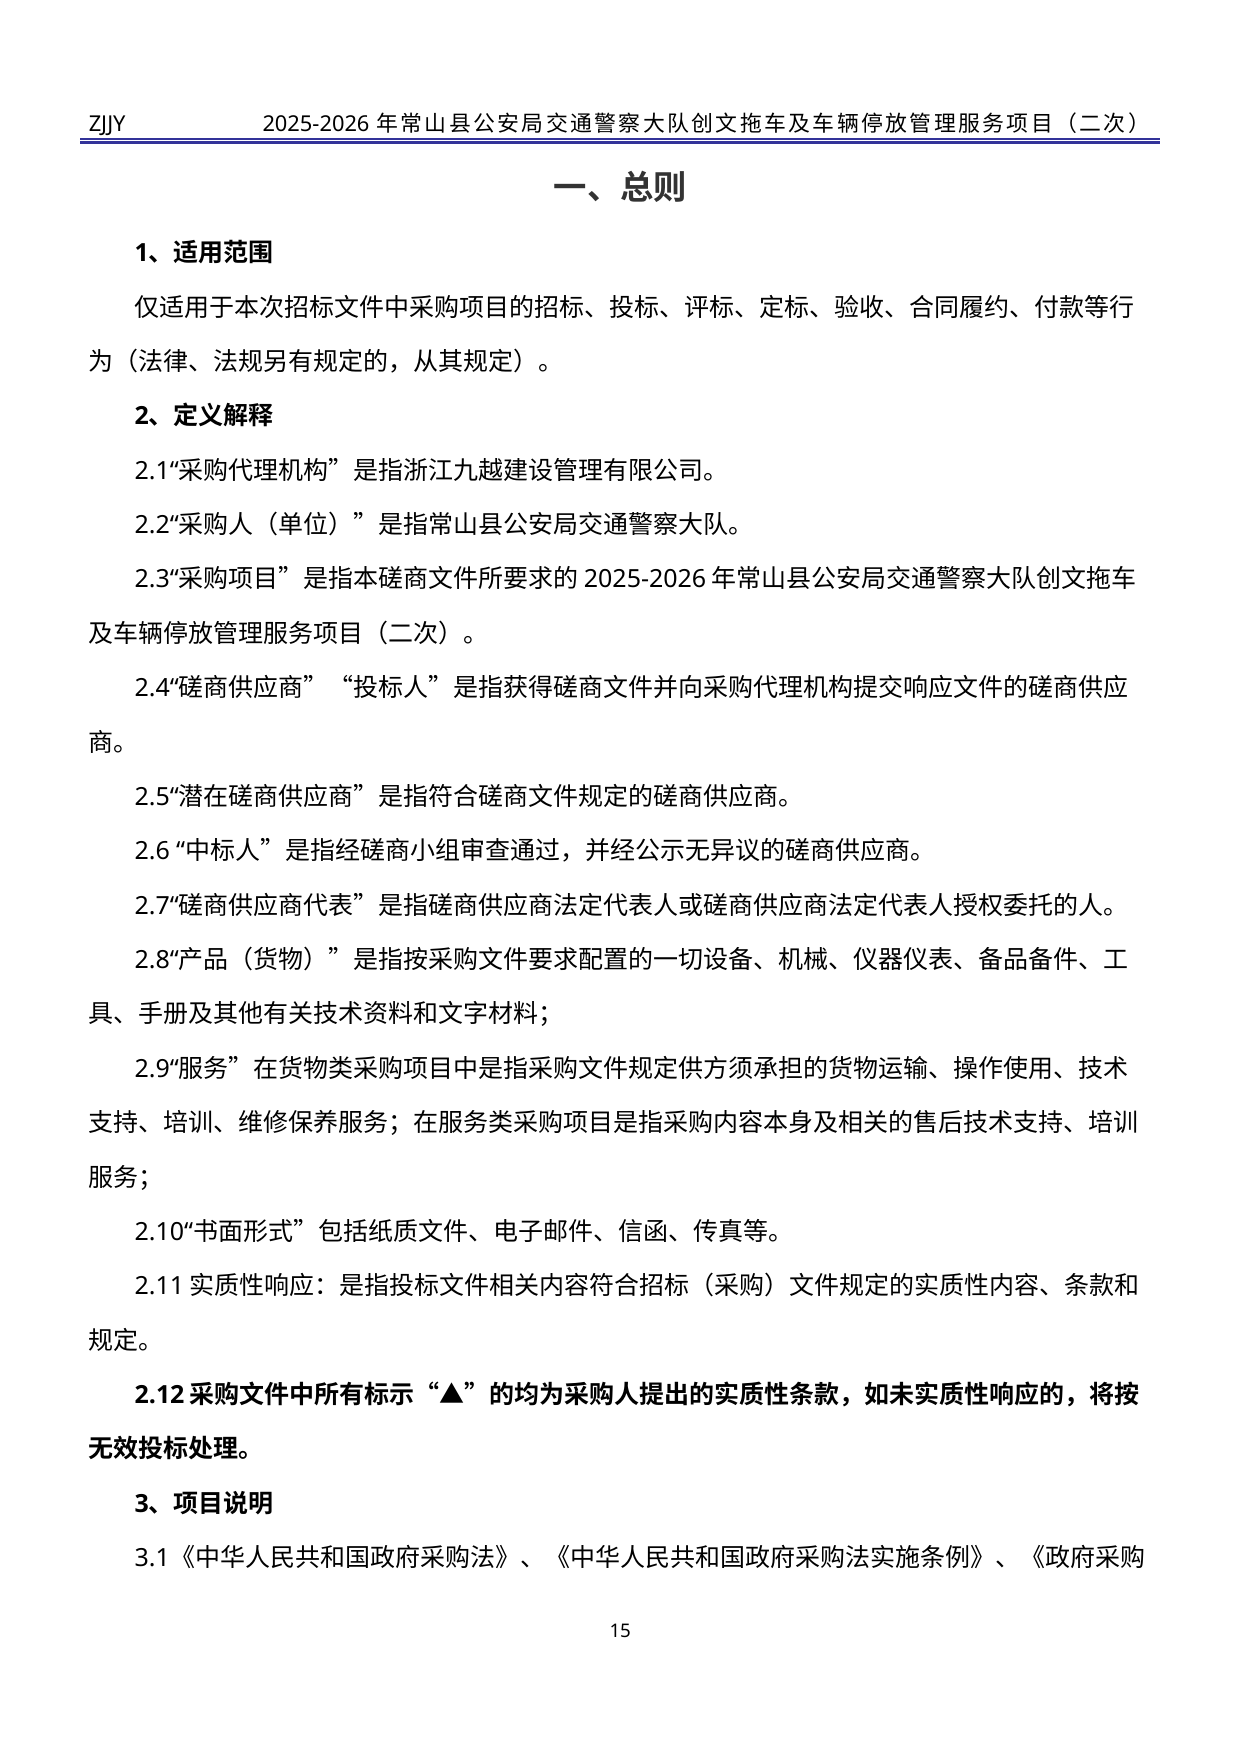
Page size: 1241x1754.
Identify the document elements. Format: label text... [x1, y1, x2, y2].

text 2.9“服务”在货物类采购项目中是指采购文件规定供方须承担的货物运输、操作使用、技术支持、培训、维修保养服务；在服务类采购项目是指采购内容本身及相关的售后技术支持、培训服务； [88, 1048, 1152, 1193]
subtitle 一、总则 [88, 160, 1152, 209]
text 仅适用于本次招标文件中采购项目的招标、投标、评标、定标、验收、合同履约、付款等行为（法律、法规另有规定的，从其规定）。 [88, 287, 1152, 378]
text 2.12采购文件中所有标示“▲”的均为采购人提出的实质性条款，如未实质性响应的，将按无效投标处理。 [88, 1374, 1152, 1465]
text 2.4“磋商供应商”“投标人”是指获得磋商文件并向采购代理机构提交响应文件的磋商供应商。 [88, 668, 1152, 758]
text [88, 1538, 1152, 1574]
text 2.10“书面形式”包括纸质文件、电子邮件、信函、传真等。 [88, 1211, 1152, 1248]
text 2.8“产品（货物）”是指按采购文件要求配置的一切设备、机械、仪器仪表、备品备件、工具、手册及其他有关技术资料和文字材料； [88, 939, 1152, 1030]
text 2.3“采购项目”是指本磋商文件所要求的2025-2026年常山县公安局交通警察大队创文拖车及车辆停放管理服务项目（二次）。 [88, 559, 1152, 649]
text 2.6 “中标人”是指经磋商小组审查通过，并经公示无异议的磋商供应商。 [88, 831, 1152, 867]
text 1、适用范围 [88, 233, 1152, 269]
text 2.2“采购人（单位）”是指常山县公安局交通警察大队。 [88, 504, 1152, 541]
text 3、项目说明 [88, 1483, 1152, 1519]
text 2.7“磋商供应商代表”是指磋商供应商法定代表人或磋商供应商法定代表人授权委托的人。 [88, 885, 1152, 921]
text 2.1“采购代理机构”是指浙江九越建设管理有限公司。 [88, 450, 1152, 486]
text 2.11实质性响应：是指投标文件相关内容符合招标（采购）文件规定的实质性内容、条款和规定。 [88, 1266, 1152, 1356]
text 2.5“潜在磋商供应商”是指符合磋商文件规定的磋商供应商。 [88, 776, 1152, 813]
text 2、定义解释 [88, 396, 1152, 432]
